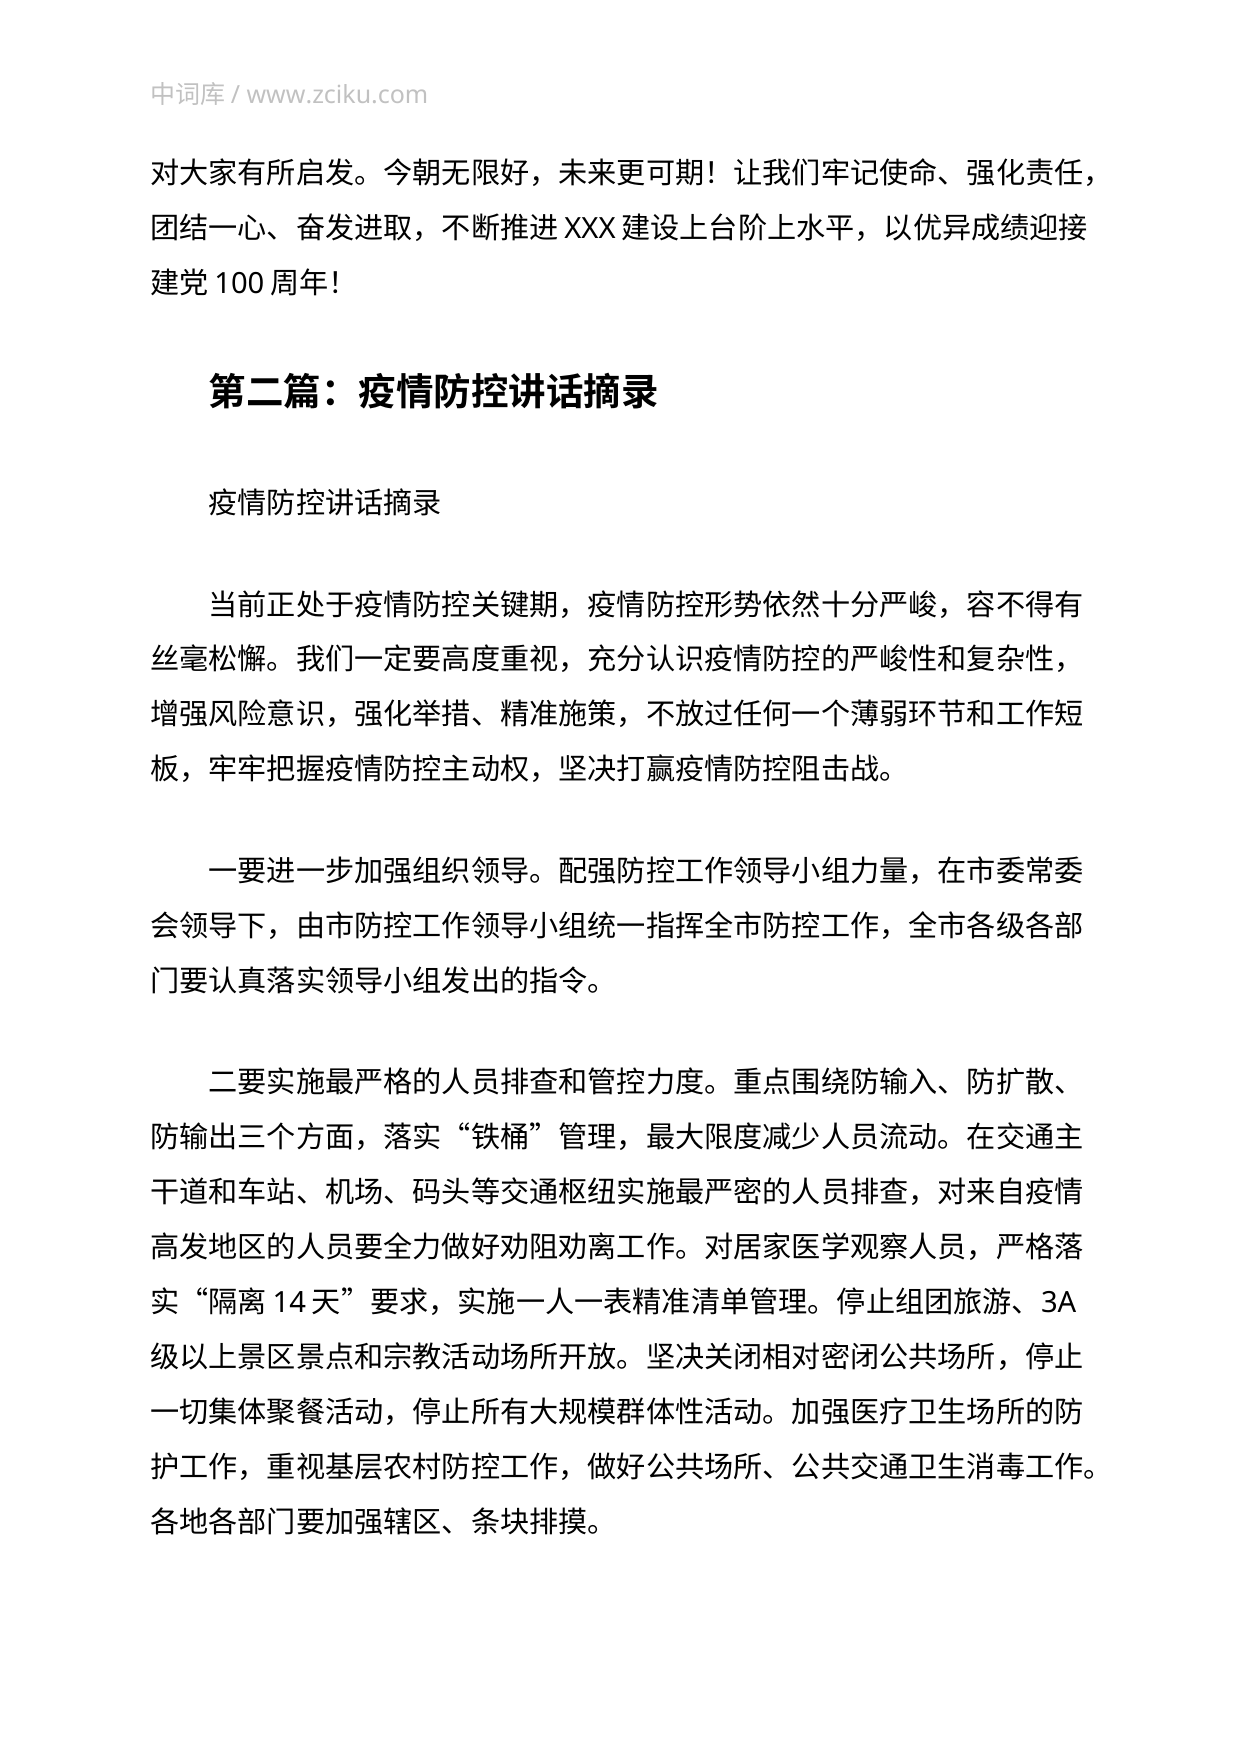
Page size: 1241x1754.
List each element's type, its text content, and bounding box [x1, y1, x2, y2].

text 第二篇：疫情防控讲话摘录 [150, 362, 1090, 416]
text 二要实施最严格的人员排查和管控力度。重点围绕防输入、防扩散、防输出三个方面，落实“铁桶”管理，最大限度减少人员流动。在交通主干道和车站、机场、码头等交通枢纽实施最严密的人员排查，对来自疫情高发地区的人员要全力做好劝阻劝离工作。对居家医学观察人员，严格落实“隔离14天”要求，实施一人一表精准清单管理。停止组团旅游、3A级以上景区景点和宗教活动场所开放。坚决关闭相对密闭公共场所，停止一切集体聚餐活动，停止所有大规模群体性活动。加强医疗卫生场所的防护工作，重视基层农村防控工作，做好公共场所、公共交通卫生消毒工作。各地各部门要加强辖区、条块排摸。 [150, 1059, 1090, 1541]
text 当前正处于疫情防控关键期，疫情防控形势依然十分严峻，容不得有丝毫松懈。我们一定要高度重视，充分认识疫情防控的严峻性和复杂性，增强风险意识，强化举措、精准施策，不放过任何一个薄弱环节和工作短板，牢牢把握疫情防控主动权，坚决打赢疫情防控阻击战。 [150, 581, 1090, 788]
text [150, 150, 1090, 302]
text 疫情防控讲话摘录 [150, 479, 1090, 522]
text 一要进一步加强组织领导。配强防控工作领导小组力量，在市委常委会领导下，由市防控工作领导小组统一指挥全市防控工作，全市各级各部门要认真落实领导小组发出的指令。 [150, 847, 1090, 999]
